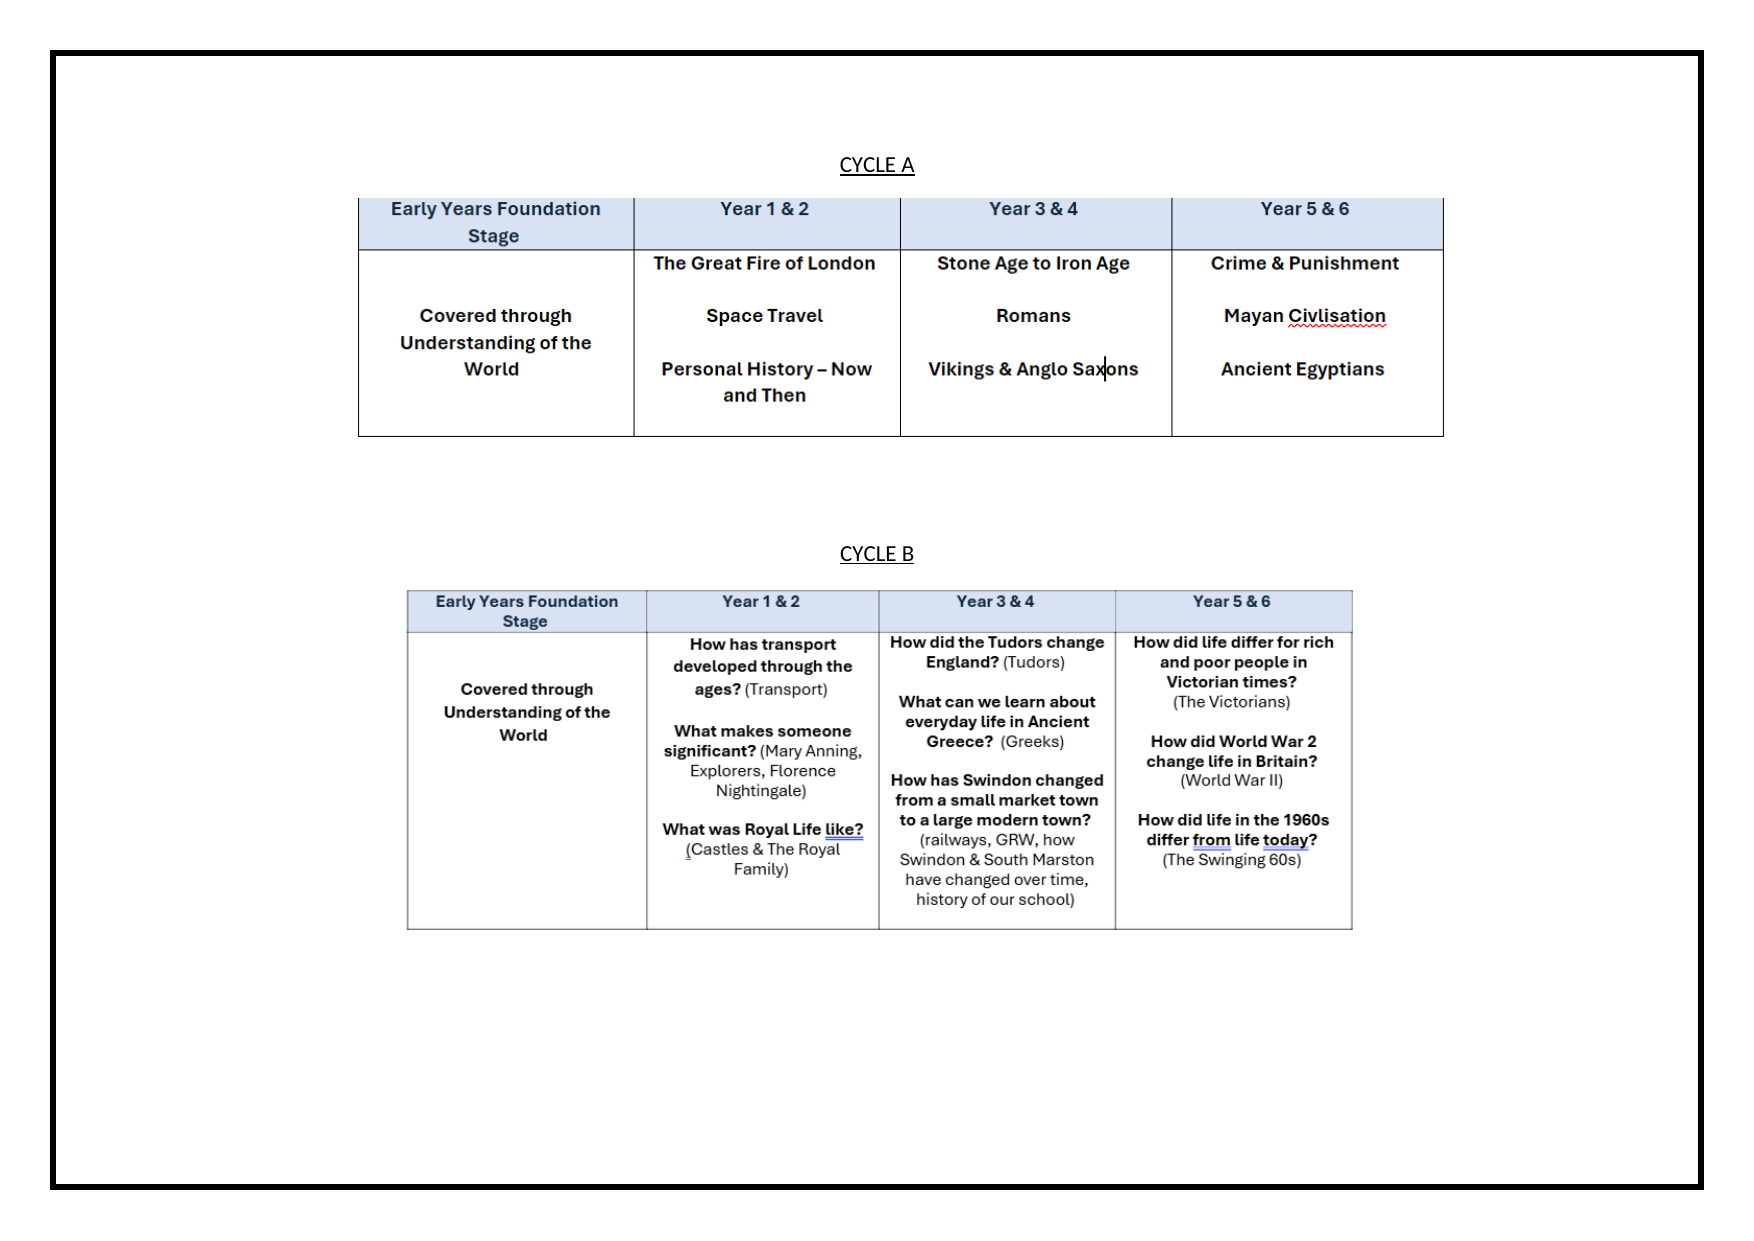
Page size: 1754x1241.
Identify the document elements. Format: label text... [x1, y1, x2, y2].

text CYCLE B [150, 539, 1604, 567]
text CYCLE A [150, 150, 1604, 178]
picture [347, 198, 1460, 445]
